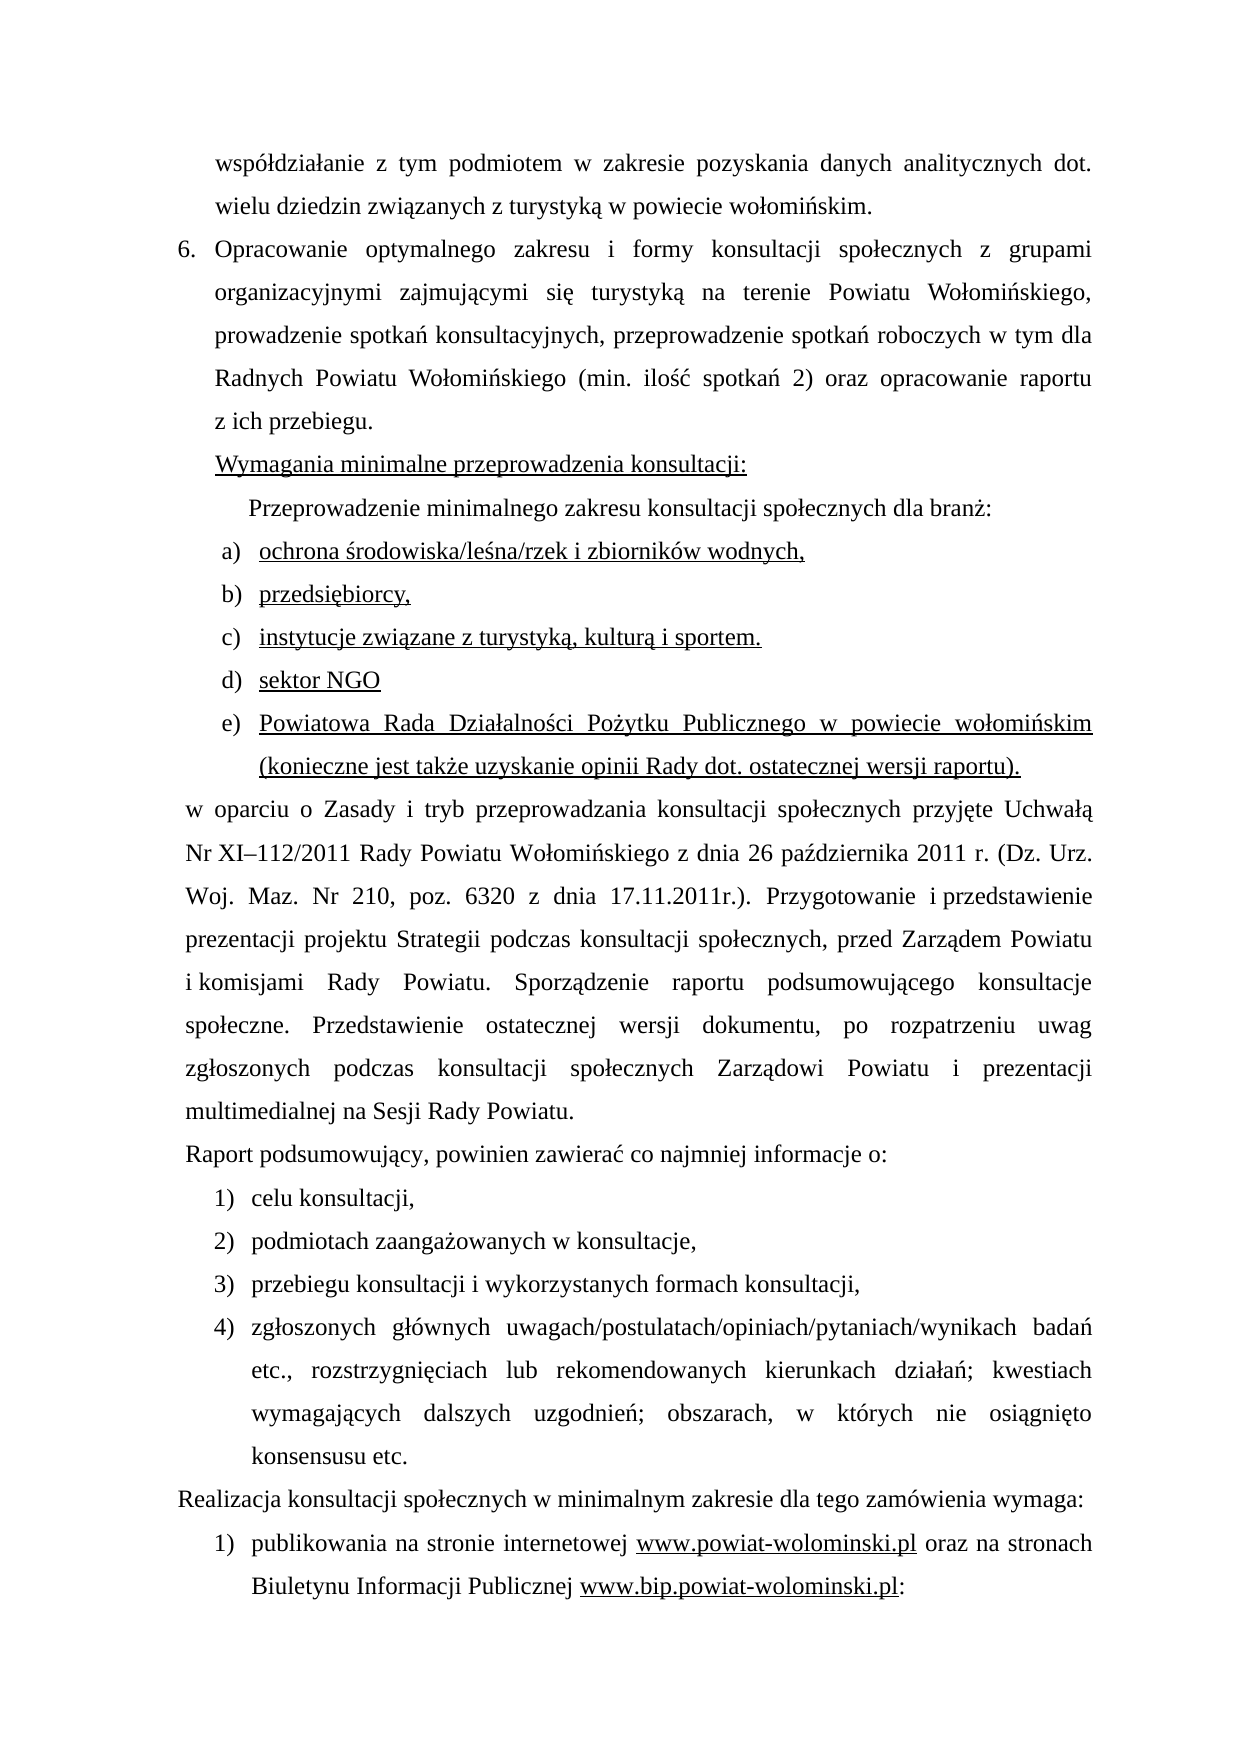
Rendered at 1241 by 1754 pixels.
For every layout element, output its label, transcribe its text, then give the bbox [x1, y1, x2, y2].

list instytucje związane z turystyką, kulturą i sportem. [221, 622, 1093, 651]
text Przeprowadzenie minimalnego zakresu konsultacji społecznych dla branż: [148, 493, 1093, 521]
list Opracowanie optymalnego zakresu i formy konsultacji społecznych z grupami organizacyjnymi zajmującymi się turystyką na terenie Powiatu Wołomińskiego, prowadzenie spotkań konsultacyjnych, przeprowadzenie spotkań roboczych w tym dla Radnych Powiatu Wołomińskiego (min. ilość spotkań 2) oraz opracowanie raportu z ich przebiegu. [177, 234, 1093, 435]
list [177, 148, 1093, 219]
list podmiotach zaangażowanych w konsultacje, [213, 1226, 1093, 1254]
list w oparciu o Zasady i tryb przeprowadzania konsultacji społecznych przyjęte Uchwałą Nr XI–112/2011 Rady Powiatu Wołomińskiego z dnia 26 października 2011 r. (Dz. Urz. Woj. Maz. Nr 210, poz. 6320 z dnia 17.11.2011r.). Przygotowanie i przedstawienie prezentacji projektu Strategii podczas konsultacji społecznych, przed Zarządem Powiatu i komisjami Rady Powiatu. Sporządzenie raportu podsumowującego konsultacje społeczne. Przedstawienie ostatecznej wersji dokumentu, po rozpatrzeniu uwag zgłoszonych podczas konsultacji społecznych Zarządowi Powiatu i prezentacji multimedialnej na Sesji Rady Powiatu. [185, 794, 1093, 1125]
list ochrona środowiska/leśna/rzek i zbiorników wodnych, [221, 536, 1093, 564]
list przebiegu konsultacji i wykorzystanych formach konsultacji, [213, 1269, 1093, 1298]
list Wymagania minimalne przeprowadzenia konsultacji: [215, 449, 1093, 478]
list Raport podsumowujący, powinien zawierać co najmniej informacje o: [185, 1139, 1093, 1168]
list przedsiębiorcy, [221, 579, 1093, 608]
text Realizacja konsultacji społecznych w minimalnym zakresie dla tego zamówienia wymaga: [177, 1484, 1093, 1513]
list zgłoszonych głównych uwagach/postulatach/opiniach/pytaniach/wynikach badań etc., rozstrzygnięciach lub rekomendowanych kierunkach działań; kwestiach wymagających dalszych uzgodnień; obszarach, w których nie osiągnięto konsensusu etc. [213, 1312, 1093, 1470]
list sektor NGO [221, 665, 1093, 694]
list celu konsultacji, [213, 1183, 1093, 1211]
list publikowania na stronie internetowej www.powiat-wolominski.pl oraz na stronach Biuletynu Informacji Publicznej www.bip.powiat-wolominski.pl: [213, 1528, 1093, 1599]
list Powiatowa Rada Działalności Pożytku Publicznego w powiecie wołomińskim (konieczne jest także uzyskanie opinii Rady dot. ostatecznej wersji raportu). [221, 708, 1093, 780]
